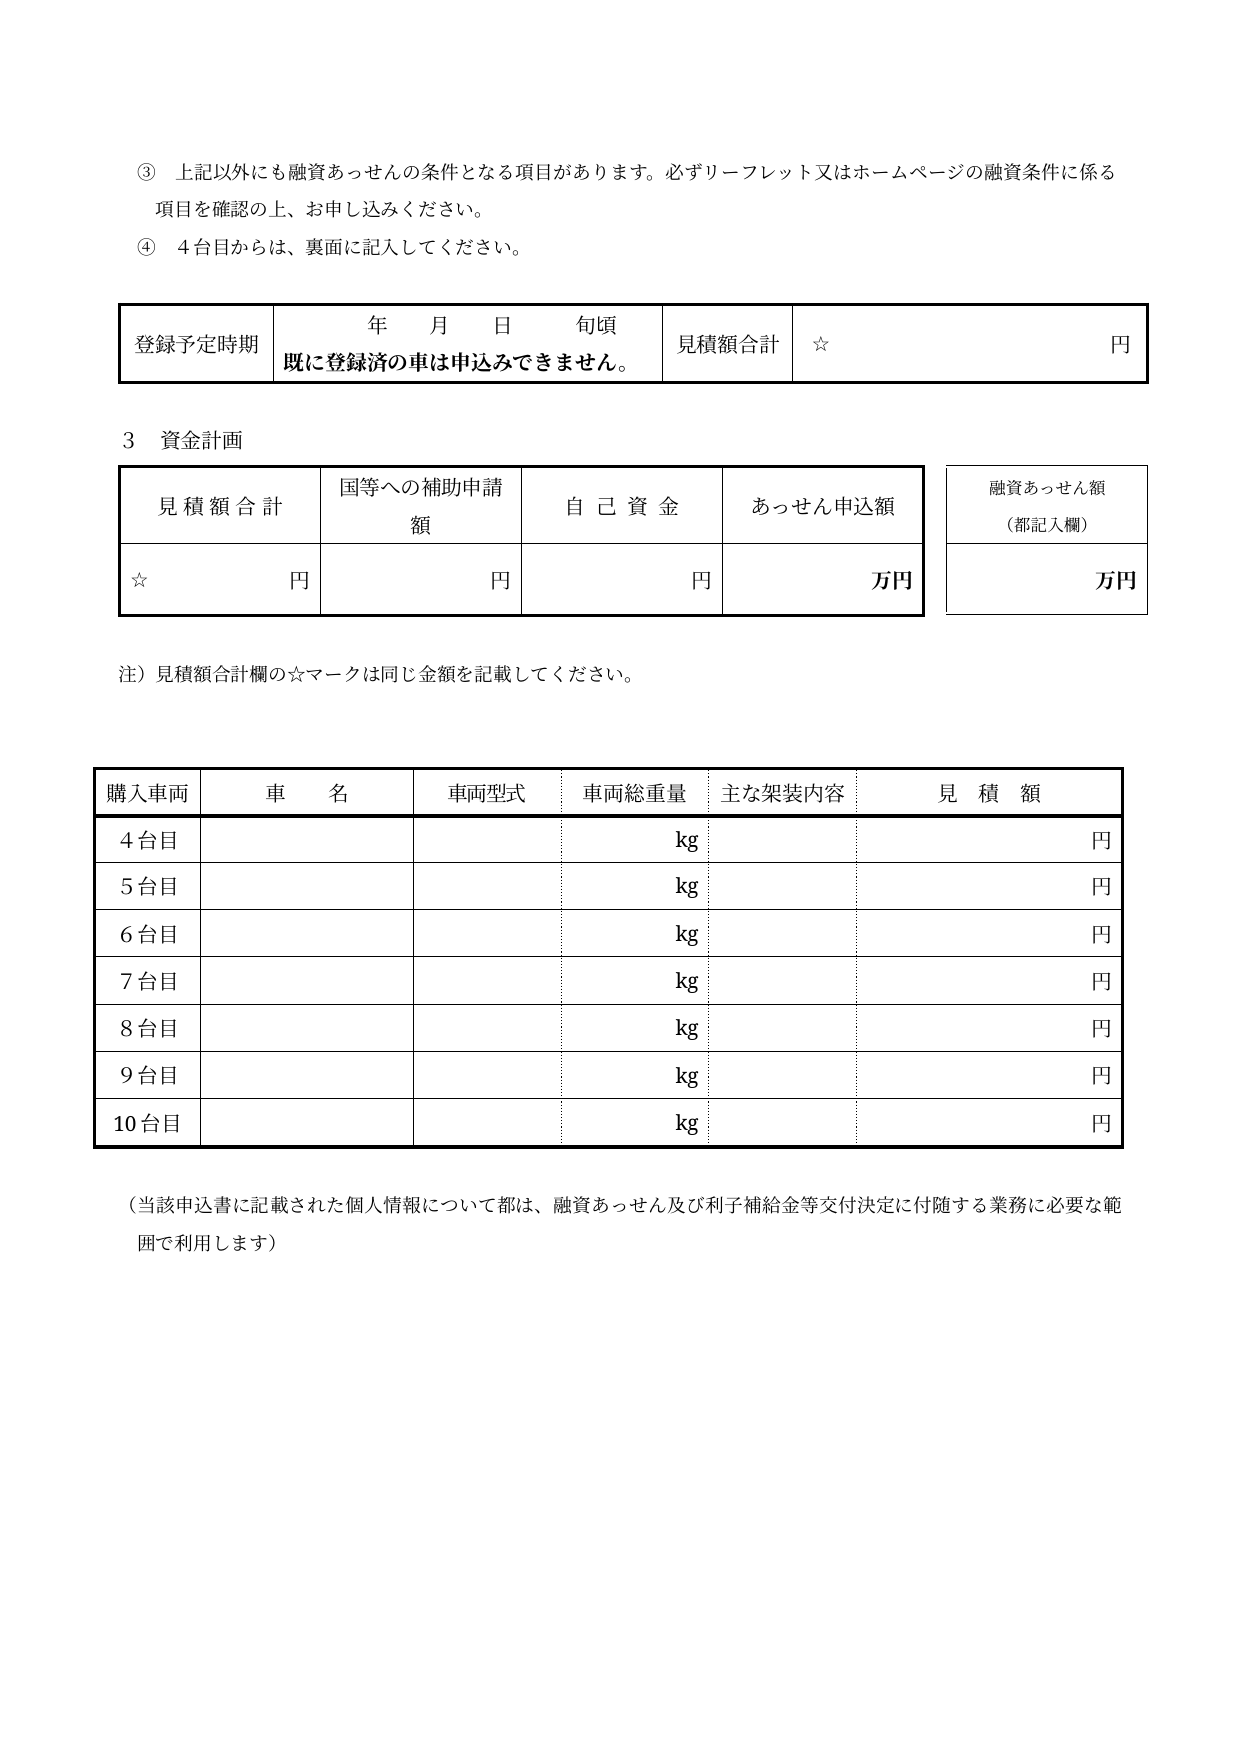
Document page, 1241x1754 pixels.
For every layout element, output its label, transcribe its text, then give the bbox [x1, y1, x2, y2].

table_header 融資あっせん額 （都記入欄） [947, 466, 1147, 543]
table_cell kg [561, 818, 708, 862]
table_cell 円 [167, 544, 320, 614]
table_cell ７台目 [96, 957, 200, 1003]
table_cell [414, 1099, 561, 1145]
table_cell [201, 863, 413, 909]
table_header 主な架装内容 [709, 770, 856, 814]
table_cell ９台目 [96, 1052, 200, 1098]
table_cell 円 [856, 1005, 1121, 1051]
table_cell 円 [856, 957, 1121, 1003]
table_header 車両型式 [414, 770, 561, 814]
table_cell kg [561, 863, 708, 909]
text ③ 上記以外にも融資あっせんの条件となる項目があります。必ずリーフレット又はホームページの融資条件に係る項目を確認の上、お申し込みください。 [118, 152, 1122, 227]
table_cell [414, 910, 561, 956]
table_header 車両総重量 [561, 770, 708, 814]
table_cell 万円 [947, 544, 1147, 614]
table_cell [414, 818, 561, 862]
table_cell [201, 1052, 413, 1098]
table_header [925, 465, 947, 614]
table_cell [709, 957, 856, 1003]
table_cell [414, 1005, 561, 1051]
table_cell [414, 863, 561, 909]
table_header あっせん申込額 [723, 468, 922, 543]
table_cell kg [561, 910, 708, 956]
table_cell [414, 1052, 561, 1098]
table_cell 円 [856, 1052, 1121, 1098]
table_cell [709, 818, 856, 862]
table_cell 円 [856, 910, 1121, 956]
table_header 登録予定時期 [121, 306, 273, 381]
table_cell kg [561, 1005, 708, 1051]
table_cell 円 [522, 544, 722, 614]
table_cell [709, 910, 856, 956]
table_cell ８台目 [96, 1005, 200, 1051]
text （当該申込書に記載された個人情報について都は、融資あっせん及び利子補給金等交付決定に付随する業務に必要な範囲で利用します） [118, 1186, 1122, 1261]
table_header 見積額合計 [121, 468, 320, 543]
table_cell 円 [321, 544, 521, 614]
text 注）見積額合計欄の☆マークは同じ金額を記載してください。 [118, 654, 1122, 692]
table_cell 万円 [723, 544, 922, 614]
table_cell [414, 957, 561, 1003]
table_cell ５台目 [96, 863, 200, 909]
table_header 円 [840, 306, 1146, 381]
table_header 見積額合計 [663, 306, 792, 381]
table_header 国等への補助申請額 [321, 468, 521, 543]
table_cell kg [561, 957, 708, 1003]
text ④ ４台目からは、裏面に記入してください。 [118, 227, 1122, 265]
table_cell kg [561, 1099, 708, 1145]
table_cell [709, 1052, 856, 1098]
table_cell [709, 863, 856, 909]
table_cell 円 [856, 863, 1121, 909]
table_cell ☆ [121, 544, 167, 614]
table_cell 10台目 [96, 1099, 200, 1145]
table_header 車 名 [201, 770, 413, 814]
table_cell [201, 910, 413, 956]
table_cell ６台目 [96, 910, 200, 956]
text ３ 資金計画 [118, 421, 1122, 459]
table_cell ４台目 [96, 818, 200, 862]
table_cell [709, 1005, 856, 1051]
table_header ☆ [793, 306, 840, 381]
table_header 見 積 額 [856, 770, 1121, 814]
table_header 自己資金 [522, 468, 722, 543]
table_cell kg [561, 1052, 708, 1098]
table_cell [201, 1005, 413, 1051]
table_cell [201, 818, 413, 862]
table_cell [201, 1099, 413, 1145]
table_header 購入車両 [96, 770, 200, 814]
table_cell [709, 1099, 856, 1145]
table_cell [201, 957, 413, 1003]
table_header 年 月 日 旬頃 既に登録済の車は申込みできません。 [274, 306, 662, 381]
table_cell 円 [856, 818, 1121, 862]
table_cell 円 [856, 1099, 1121, 1145]
